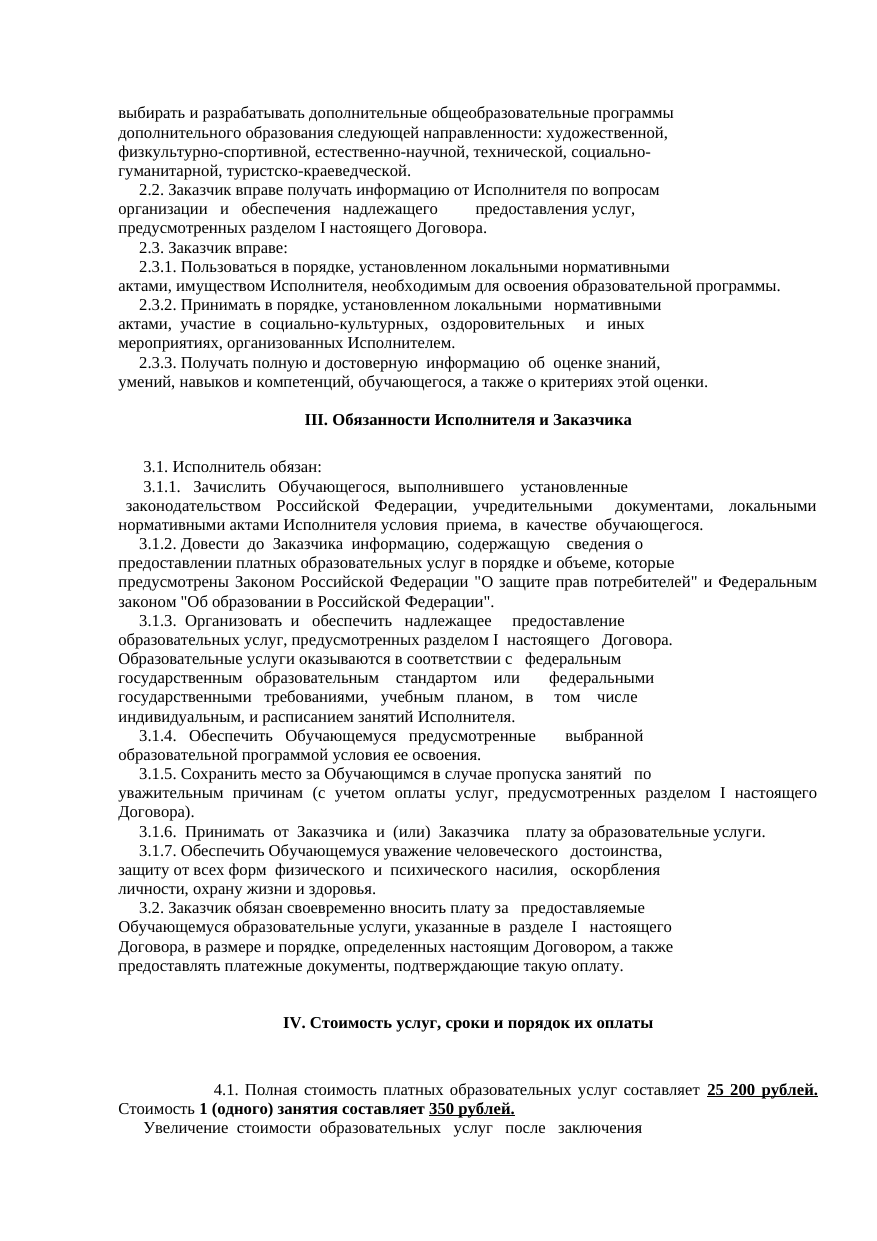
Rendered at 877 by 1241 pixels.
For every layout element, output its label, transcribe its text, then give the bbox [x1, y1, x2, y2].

text 4.1. Полная стоимость платных образовательных услуг составляет 25 200 рублей. Стоимость 1 (одного) занятия составляет 350 рублей. [118, 1079, 818, 1118]
text государственным образовательным стандартом или федеральными [118, 668, 818, 687]
text Увеличение стоимости образовательных услуг после заключения [118, 1118, 818, 1137]
text актами, имуществом Исполнителя, необходимым для освоения образовательной программы. [118, 276, 818, 295]
text мероприятиях, организованных Исполнителем. [118, 333, 818, 352]
text индивидуальным, и расписанием занятий Исполнителя. [118, 706, 818, 726]
text 2.3.3. Получать полную и достоверную информацию об оценке знаний, [118, 352, 818, 372]
text 3.1. Исполнитель обязан: [118, 457, 818, 476]
text предусмотрены Законом Российской Федерации "О защите прав потребителей" и Федеральным законом "Об образовании в Российской Федерации". [118, 572, 818, 611]
text дополнительного образования следующей направленности: художественной, [118, 122, 818, 142]
text государственными требованиями, учебным планом, в том числе [118, 687, 818, 706]
text Договора, в размере и порядке, определенных настоящим Договором, а также [118, 936, 818, 956]
text защиту от всех форм физического и психического насилия, оскорбления [118, 860, 818, 879]
text физкультурно-спортивной, естественно-научной, технической, социально- [118, 142, 818, 161]
text гуманитарной, туристско-краеведческой. [118, 161, 818, 180]
text образовательной программой условия ее освоения. [118, 745, 818, 764]
text 3.1.4. Обеспечить Обучающемуся предусмотренные выбранной [118, 726, 818, 745]
text законодательством Российской Федерации, учредительными документами, локальными нормативными актами Исполнителя условия приема, в качестве обучающегося. [118, 496, 818, 534]
text личности, охрану жизни и здоровья. [118, 879, 818, 898]
text 3.1.6. Принимать от Заказчика и (или) Заказчика плату за образовательные услуги. [118, 821, 818, 841]
text III. Обязанности Исполнителя и Заказчика [118, 410, 818, 429]
text предоставлении платных образовательных услуг в порядке и объеме, которые [118, 553, 818, 572]
text образовательных услуг, предусмотренных разделом I настоящего Договора. [118, 630, 818, 649]
text 2.2. Заказчик вправе получать информацию от Исполнителя по вопросам [118, 180, 818, 199]
text 2.3.1. Пользоваться в порядке, установленном локальными нормативными [118, 257, 818, 276]
text 3.1.3. Организовать и обеспечить надлежащее предоставление [118, 611, 818, 630]
text 2.3. Заказчик вправе: [118, 237, 818, 257]
text Обучающемуся образовательные услуги, указанные в разделе I настоящего [118, 917, 818, 936]
text Образовательные услуги оказываются в соответствии с федеральным [118, 649, 818, 668]
text предусмотренных разделом I настоящего Договора. [118, 218, 818, 237]
text уважительным причинам (с учетом оплаты услуг, предусмотренных разделом I настоящего Договора). [118, 783, 818, 821]
text 3.1.1. Зачислить Обучающегося, выполнившего установленные [118, 476, 818, 496]
text организации и обеспечения надлежащего предоставления услуг, [118, 199, 818, 218]
text 2.3.2. Принимать в порядке, установленном локальными нормативными [118, 295, 818, 314]
text 3.1.2. Довести до Заказчика информацию, содержащую сведения о [118, 534, 818, 553]
text 3.2. Заказчик обязан своевременно вносить плату за предоставляемые [118, 898, 818, 917]
text выбирать и разрабатывать дополнительные общеобразовательные программы [118, 103, 818, 122]
text предоставлять платежные документы, подтверждающие такую оплату. [118, 956, 818, 975]
text 3.1.5. Сохранить место за Обучающимся в случае пропуска занятий по [118, 764, 818, 783]
text IV. Стоимость услуг, сроки и порядок их оплаты [118, 1013, 818, 1032]
text 3.1.7. Обеспечить Обучающемуся уважение человеческого достоинства, [118, 841, 818, 860]
text умений, навыков и компетенций, обучающегося, а также о критериях этой оценки. [118, 372, 818, 391]
text актами, участие в социально-культурных, оздоровительных и иных [118, 314, 818, 333]
